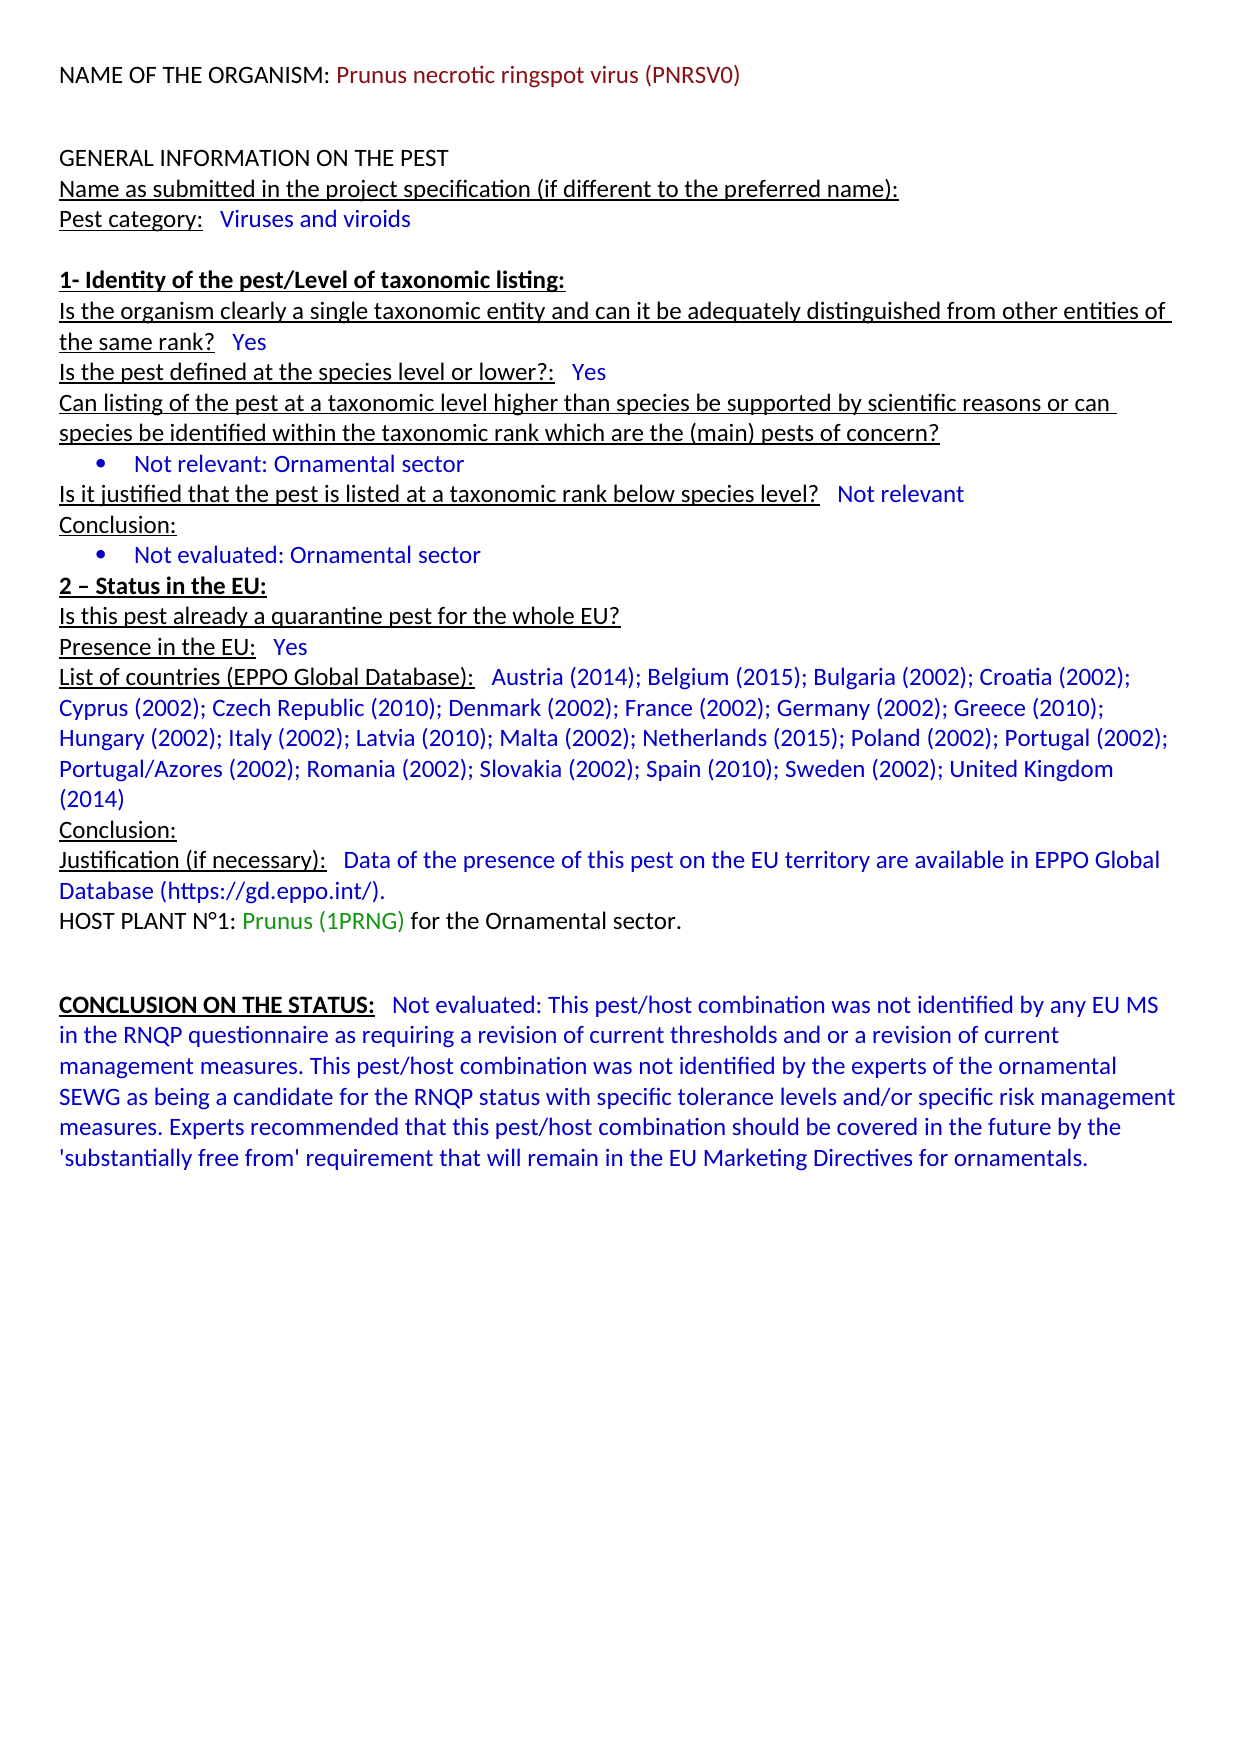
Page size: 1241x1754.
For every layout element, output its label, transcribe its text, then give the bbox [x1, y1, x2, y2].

list Not evaluated: Ornamental sector [96, 539, 1181, 570]
text Name as submitted in the project specification (if different to the preferred name): Pest category: Viruses and viroids 1- Identity of the pest/Level of taxonomic listing: Is the organism clearly a single taxonomic entity and can it be adequately distinguished from other entities of the same rank? Yes Is the pest defined at the species level or lower?: Yes Can listing of the pest at a taxonomic level higher than species be supported by scientific reasons or can species be identified within the taxonomic rank which are the (main) pests of concern? [59, 173, 1181, 448]
text 2 – Status in the EU: Is this pest already a quarantine pest for the whole EU? Presence in the EU: Yes List of countries (EPPO Global Database): Austria (2014); Belgium (2015); Bulgaria (2002); Croatia (2002); Cyprus (2002); Czech Republic (2010); Denmark (2002); France (2002); Germany (2002); Greece (2010); Hungary (2002); Italy (2002); Latvia (2010); Malta (2002); Netherlands (2015); Poland (2002); Portugal (2002); Portugal/Azores (2002); Romania (2002); Slovakia (2002); Spain (2010); Sweden (2002); United Kingdom (2014) Conclusion: Justification (if necessary): Data of the presence of this pest on the EU territory are available in EPPO Global Database (https://gd.eppo.int/). [59, 570, 1181, 906]
text Is it justified that the pest is listed at a taxonomic rank below species level? Not relevant Conclusion: [59, 478, 1181, 539]
text GENERAL INFORMATION ON THE PEST [59, 142, 1181, 173]
text HOST PLANT N°1: Prunus (1PRNG) for the Ornamental sector. [59, 906, 1181, 936]
text NAME OF THE ORGANISM: Prunus necrotic ringspot virus (PNRSV0) [59, 59, 1181, 89]
text CONCLUSION ON THE STATUS: Not evaluated: This pest/host combination was not identified by any EU MS in the RNQP questionnaire as requiring a revision of current thresholds and or a revision of current management measures. This pest/host combination was not identified by the experts of the ornamental SEWG as being a candidate for the RNQP status with specific tolerance levels and/or specific risk management measures. Experts recommended that this pest/host combination should be covered in the future by the 'substantially free from' requirement that will remain in the EU Marketing Directives for ornamentals. [59, 989, 1181, 1172]
list Not relevant: Ornamental sector [96, 448, 1181, 478]
